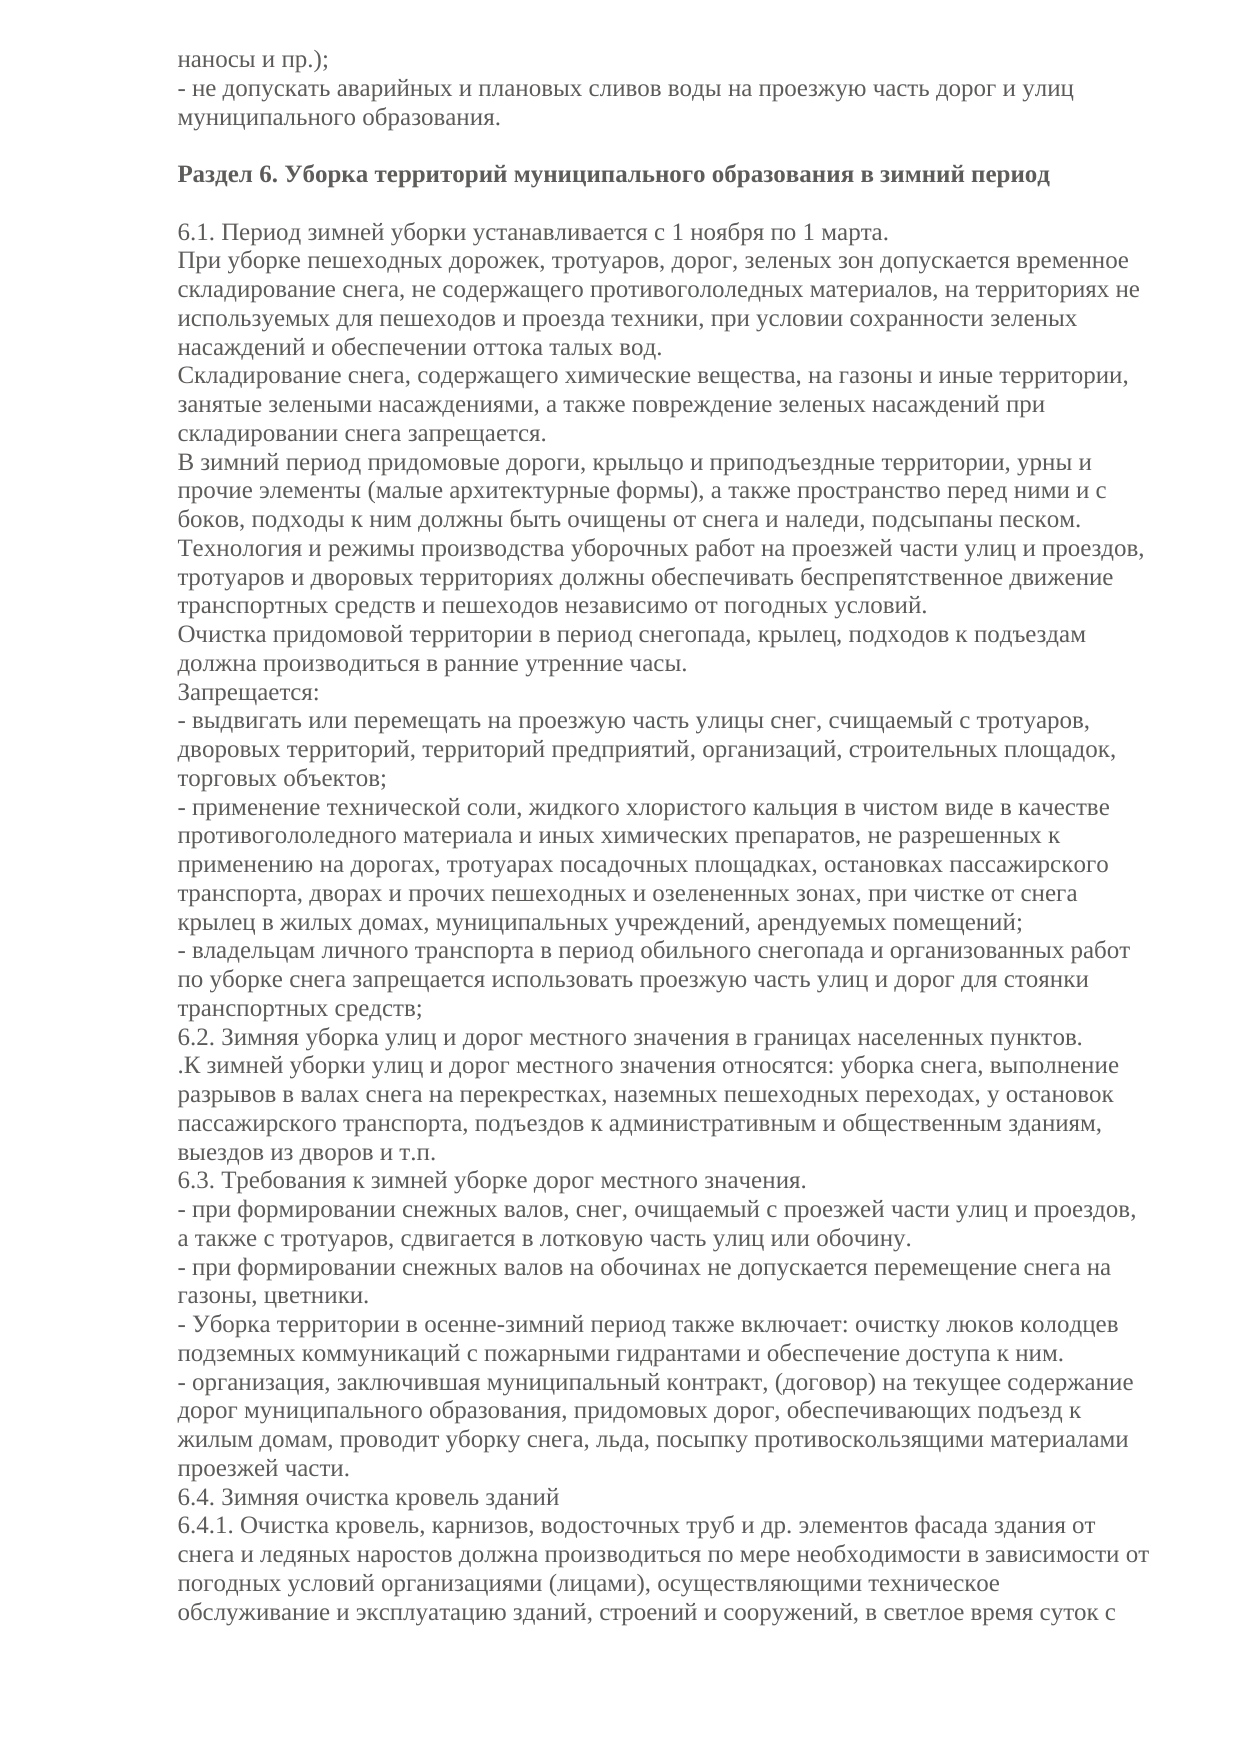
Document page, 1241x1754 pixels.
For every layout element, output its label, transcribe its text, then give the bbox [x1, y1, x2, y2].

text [177, 246, 1152, 1626]
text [177, 44, 1152, 131]
text 6.1. Период зимней уборки устанавливается с 1 ноября по 1 марта. [177, 188, 1152, 246]
text Раздел 6. Уборка территорий муниципального образования в зимний период [177, 159, 1152, 188]
